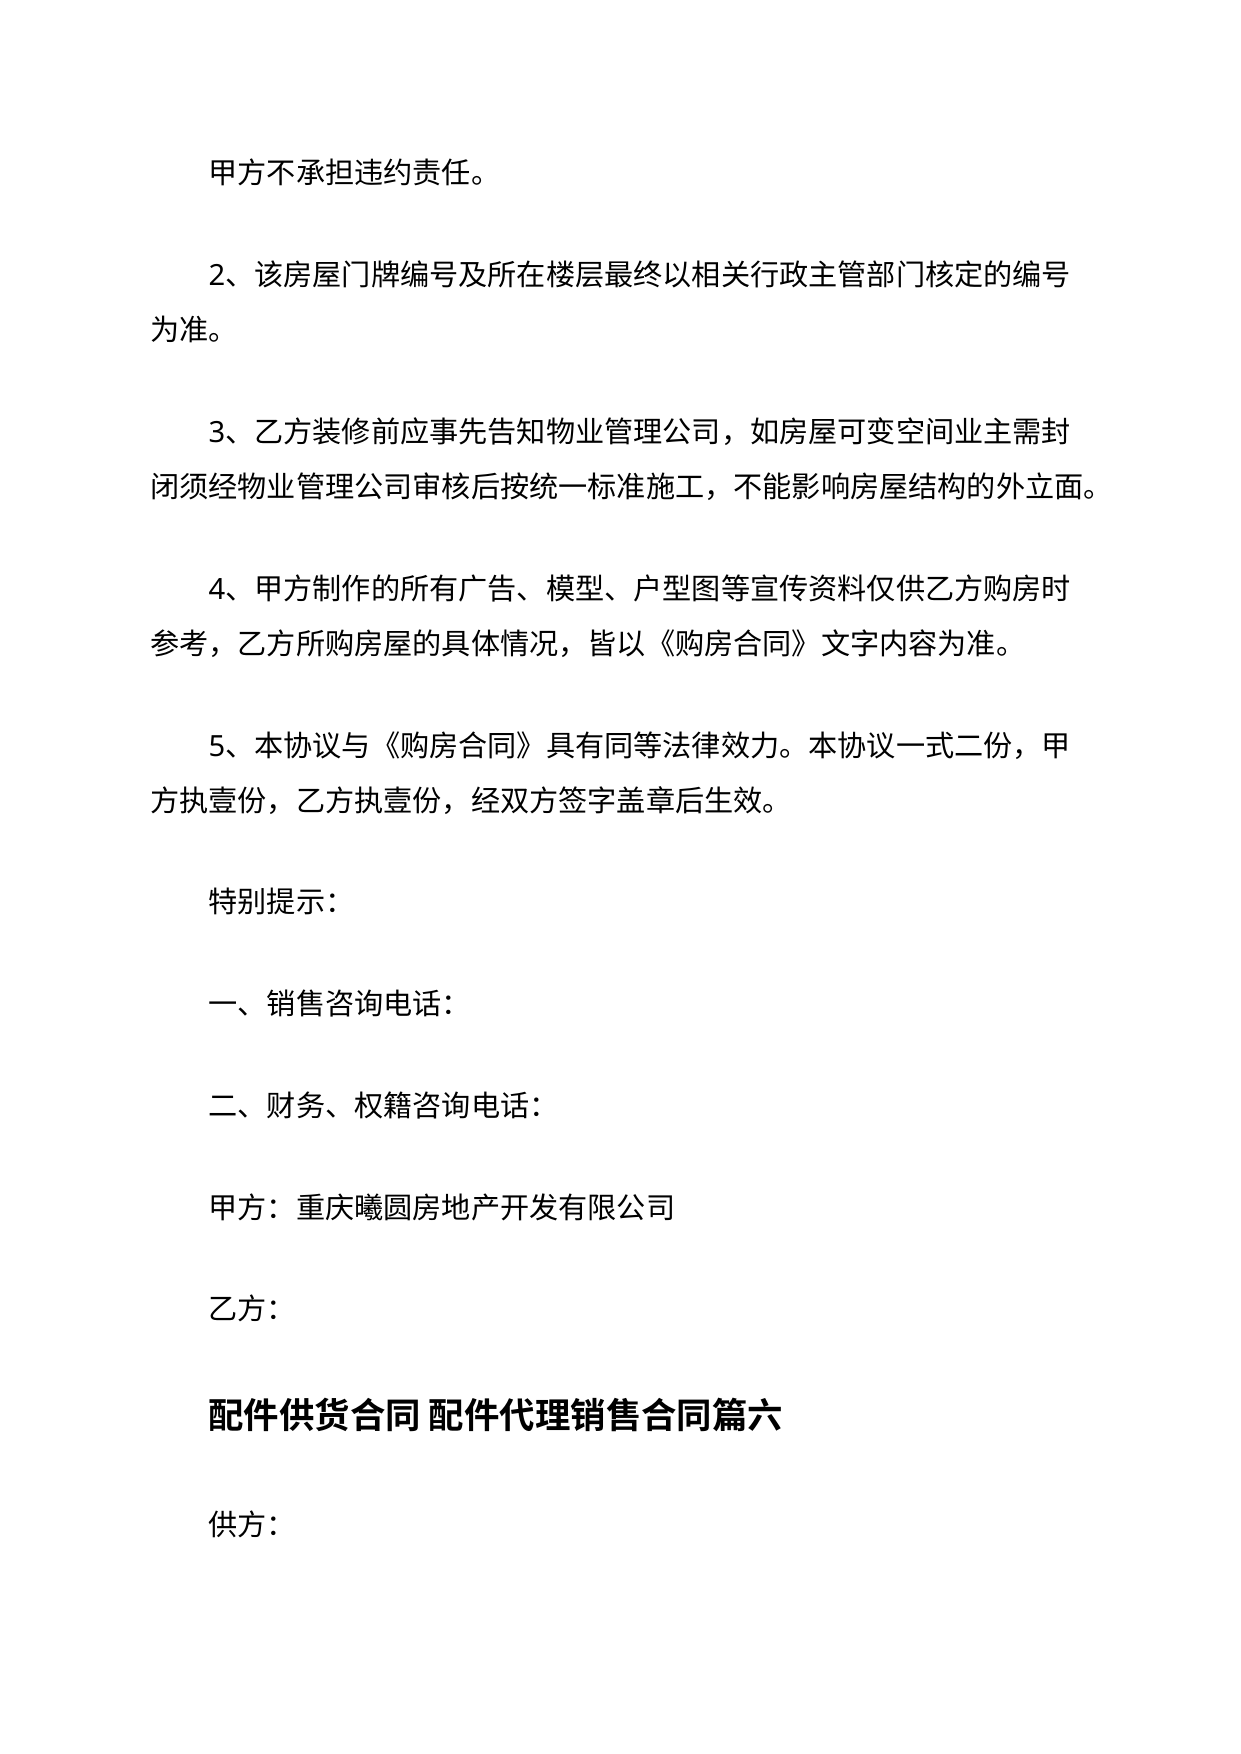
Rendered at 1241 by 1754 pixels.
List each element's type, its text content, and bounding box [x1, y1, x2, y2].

text 配件供货合同 配件代理销售合同篇六 [150, 1388, 1090, 1439]
text 供方： [150, 1501, 1090, 1543]
text 二、财务、权籍咨询电话： [150, 1082, 1090, 1125]
text 4、甲方制作的所有广告、模型、户型图等宣传资料仅供乙方购房时参考，乙方所购房屋的具体情况，皆以《购房合同》文字内容为准。 [150, 565, 1090, 663]
text 3、乙方装修前应事先告知物业管理公司，如房屋可变空间业主需封闭须经物业管理公司审核后按统一标准施工，不能影响房屋结构的外立面。 [150, 408, 1090, 506]
text 特别提示： [150, 879, 1090, 921]
text 甲方不承担违约责任。 [150, 150, 1090, 192]
text 5、本协议与《购房合同》具有同等法律效力。本协议一式二份，甲方执壹份，乙方执壹份，经双方签字盖章后生效。 [150, 722, 1090, 819]
text 2、该房屋门牌编号及所在楼层最终以相关行政主管部门核定的编号为准。 [150, 252, 1090, 349]
text 乙方： [150, 1286, 1090, 1328]
text 甲方：重庆曦圆房地产开发有限公司 [150, 1184, 1090, 1226]
text 一、销售咨询电话： [150, 981, 1090, 1023]
